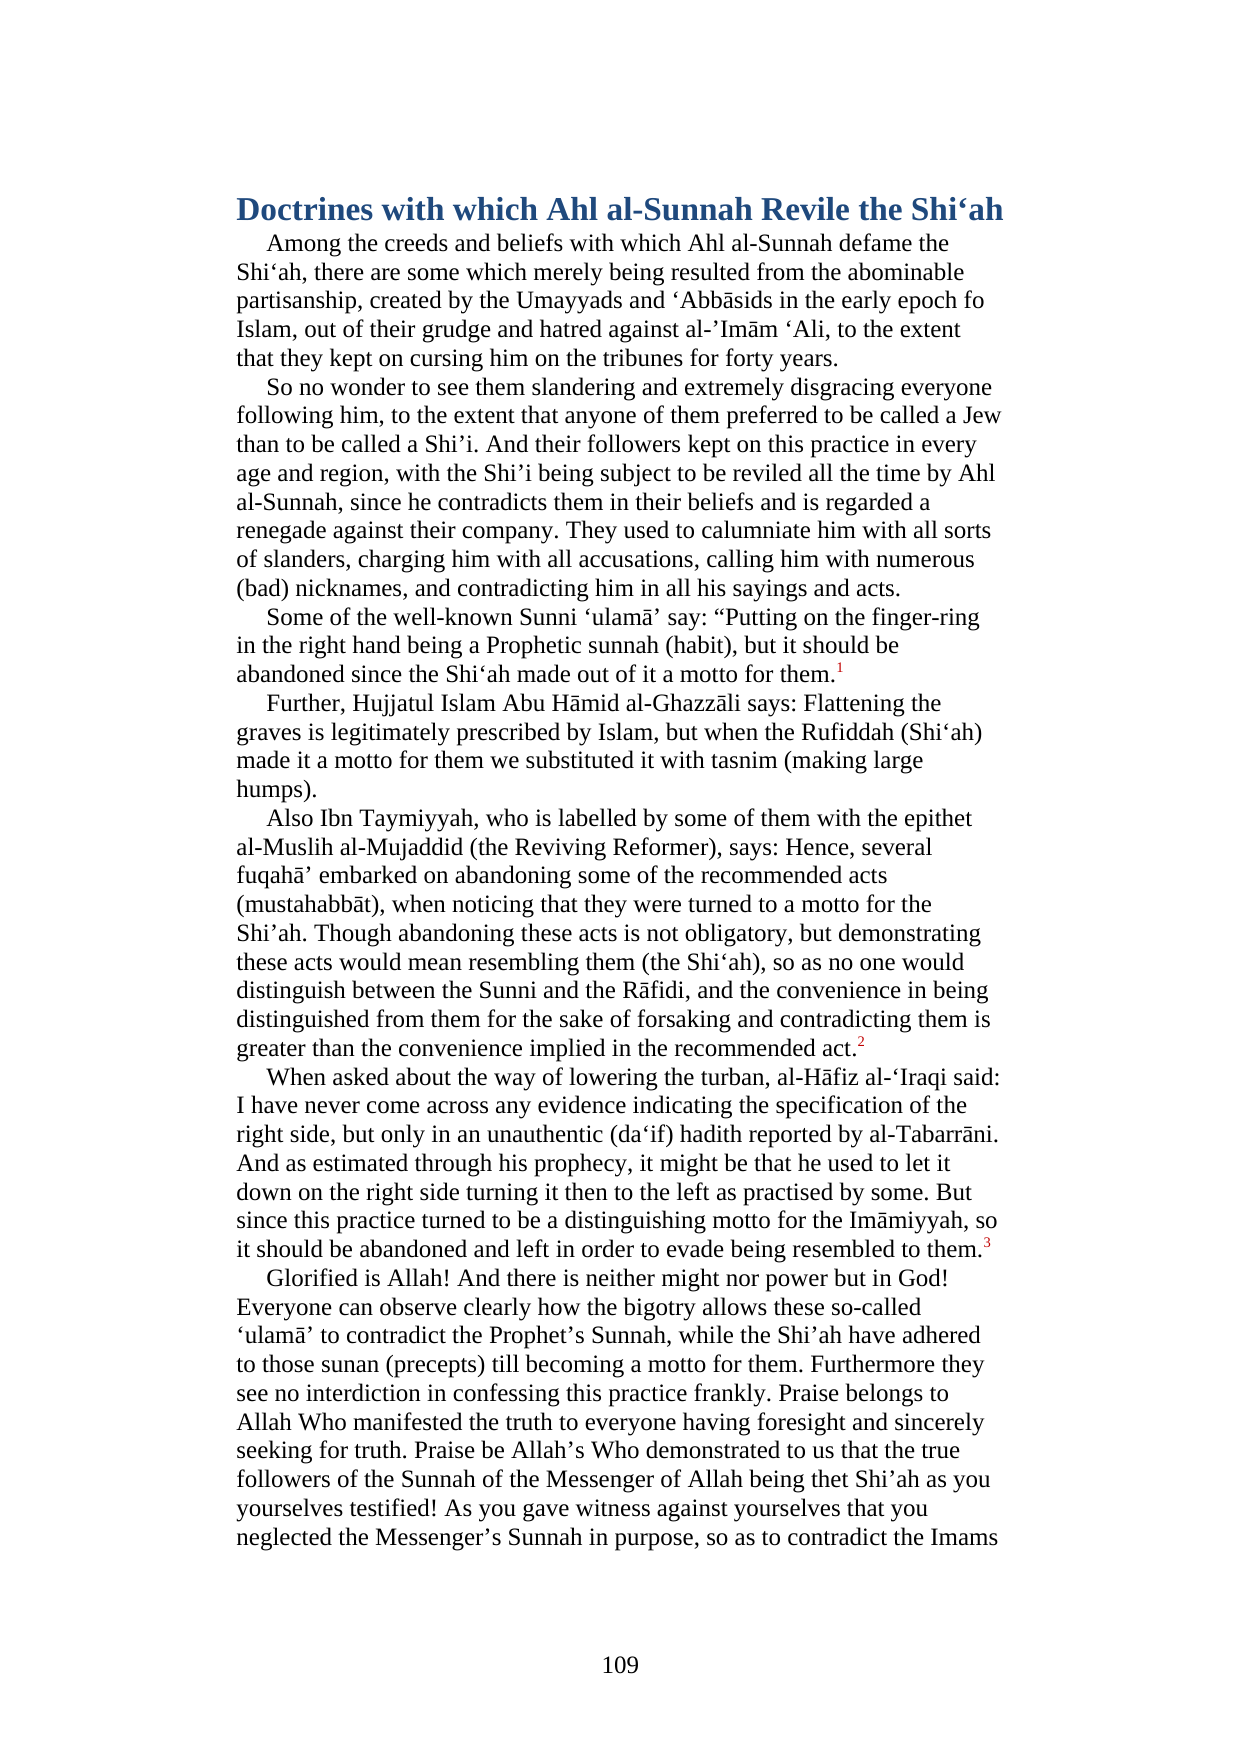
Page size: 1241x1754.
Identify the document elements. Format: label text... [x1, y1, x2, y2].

subtitle Doctrines with which Ahl al-Sunnah Revile the Shi‘ah [236, 190, 1004, 228]
text Further, Hujjatul Islam Abu Hāmid al-Ghazzāli says: Flattening the graves is legitimately prescribed by Islam, but when the Rufiddah (Shi‘ah) made it a motto for them we substituted it with tasnim (making large humps). [236, 688, 1004, 803]
text So no wonder to see them slandering and extremely disgracing everyone following him, to the extent that anyone of them preferred to be called a Jew than to be called a Shi’i. And their followers kept on this practice in every age and region, with the Shi’i being subject to be reviled all the time by Ahl al-Sunnah, since he contradicts them in their beliefs and is regarded a renegade against their company. They used to calumniate him with all sorts of slanders, charging him with all accusations, calling him with numerous (bad) nicknames, and contradicting him in all his sayings and acts. [236, 372, 1004, 602]
text When asked about the way of lowering the turban, al-Hāfiz al-‘Iraqi said: I have never come across any evidence indicating the specification of the right side, but only in an unauthentic (da‘if) hadith reported by al-Tabarrāni. And as estimated through his prophecy, it might be that he used to let it down on the right side turning it then to the left as practised by some. But since this practice turned to be a distinguishing motto for the Imāmiyyah, so it should be abandoned and left in order to evade being resembled to them.3 [236, 1062, 1004, 1263]
text Among the creeds and beliefs with which Ahl al-Sunnah defame the Shi‘ah, there are some which merely being resulted from the abominable partisanship, created by the Umayyads and ‘Abbāsids in the early epoch fo Islam, out of their grudge and hatred against al-’Imām ‘Ali, to the extent that they kept on cursing him on the tribunes for forty years. [236, 228, 1004, 372]
text Also Ibn Taymiyyah, who is labelled by some of them with the epithet al-Muslih al-Mujaddid (the Reviving Reformer), says: Hence, several fuqahā’ embarked on abandoning some of the recommended acts (mustahabbāt), when noticing that they were turned to a motto for the Shi’ah. Though abandoning these acts is not obligatory, but demonstrating these acts would mean resembling them (the Shi‘ah), so as no one would distinguish between the Sunni and the Rāfidi, and the convenience in being distinguished from them for the sake of forsaking and contradicting them is greater than the convenience implied in the recommended act.2 [236, 803, 1004, 1062]
text Some of the well-known Sunni ‘ulamā’ say: “Putting on the finger-ring in the right hand being a Prophetic sunnah (habit), but it should be abandoned since the Shi‘ah made out of it a motto for them.1 [236, 602, 1004, 688]
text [236, 1263, 1004, 1551]
